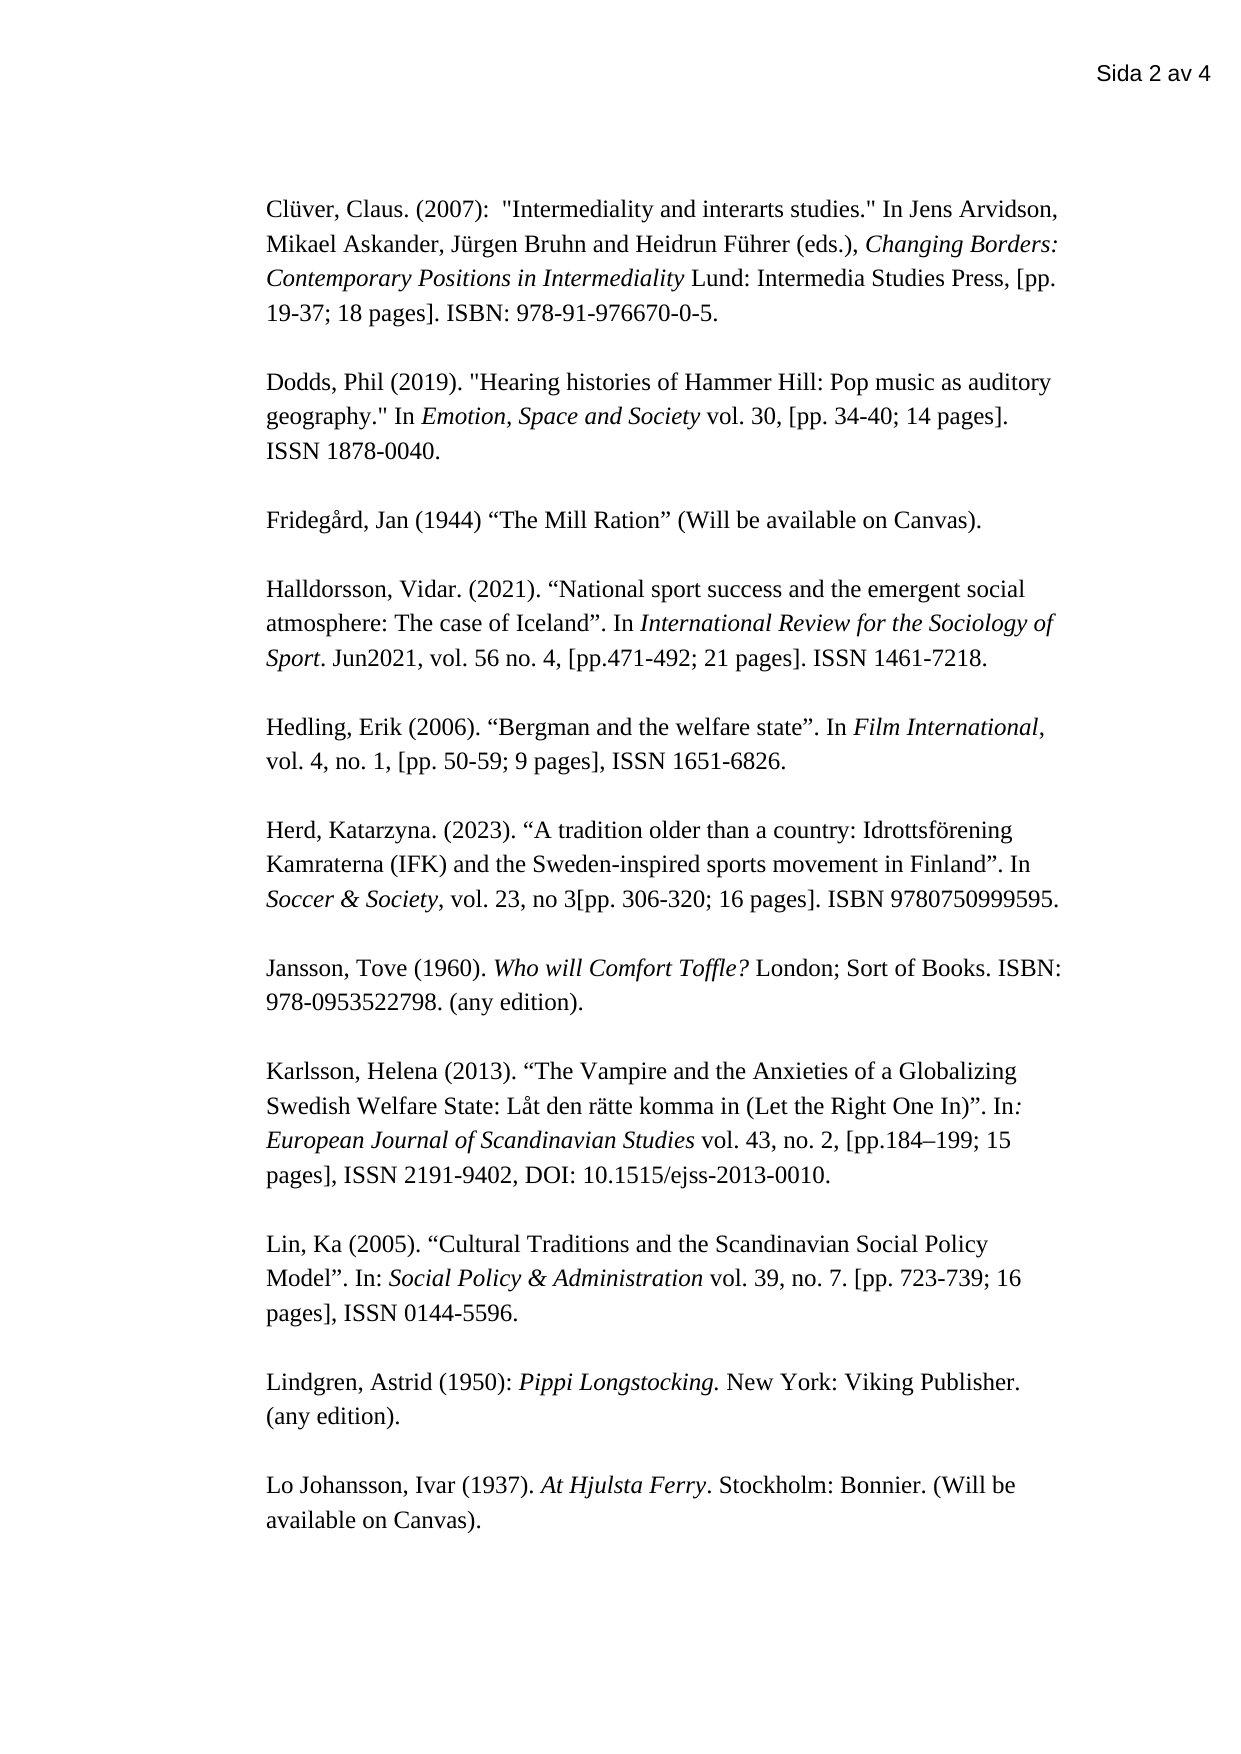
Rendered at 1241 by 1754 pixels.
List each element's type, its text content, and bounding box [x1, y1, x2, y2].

text Clüver, Claus. (2007): "Intermediality and interarts studies." In Jens Arvidson, Mikael Askander, Jürgen Bruhn and Heidrun Führer (eds.), Changing Borders: Contemporary Positions in Intermediality Lund: Intermedia Studies Press, [pp. 19-37; 18 pages]. ISBN: 978-91-976670-0-5. [266, 194, 1063, 327]
text Herd, Katarzyna. (2023). “A tradition older than a country: Idrottsförening Kamraterna (IFK) and the Sweden-inspired sports movement in Finland”. In Soccer & Society, vol. 23, no 3[pp. 306-320; 16 pages]. ISBN 9780750999595. [266, 815, 1063, 913]
text Lo Johansson, Ivar (1937). At Hjulsta Ferry. Stockholm: Bonnier. (Will be available on Canvas). [266, 1470, 1063, 1533]
text Lin, Ka (2005). “Cultural Traditions and the Scandinavian Social Policy Model”. In: Social Policy & Administration vol. 39, no. 7. [pp. 723-739; 16 pages], ISSN 0144-5596. [266, 1229, 1063, 1327]
text Halldorsson, Vidar. (2021). “National sport success and the emergent social atmosphere: The case of Iceland”. In International Review for the Sociology of Sport. Jun2021, vol. 56 no. 4, [pp.471-492; 21 pages]. ISSN 1461-7218. [266, 574, 1063, 671]
text Fridegård, Jan (1944) “The Mill Ration” (Will be available on Canvas). [266, 505, 1063, 533]
text Karlsson, Helena (2013). “The Vampire and the Anxieties of a Globalizing Swedish Welfare State: Låt den rätte komma in (Let the Right One In)”. In: European Journal of Scandinavian Studies vol. 43, no. 2, [pp.184–199; 15 pages], ISSN 2191-9402, DOI: 10.1515/ejss-2013-0010. [266, 1056, 1063, 1189]
text Hedling, Erik (2006). “Bergman and the welfare state”. In Film International, vol. 4, no. 1, [pp. 50-59; 9 pages], ISSN 1651-6826. [266, 712, 1063, 775]
text Lindgren, Astrid (1950): Pippi Longstocking. New York: Viking Publisher. (any edition). [266, 1367, 1063, 1430]
text Jansson, Tove (1960). Who will Comfort Toffle? London; Sort of Books. ISBN: 978-0953522798. (any edition). [266, 953, 1063, 1016]
text Dodds, Phil (2019). "Hearing histories of Hammer Hill: Pop music as auditory geography." In Emotion, Space and Society vol. 30, [pp. 34-40; 14 pages]. ISSN 1878-0040. [266, 367, 1063, 464]
